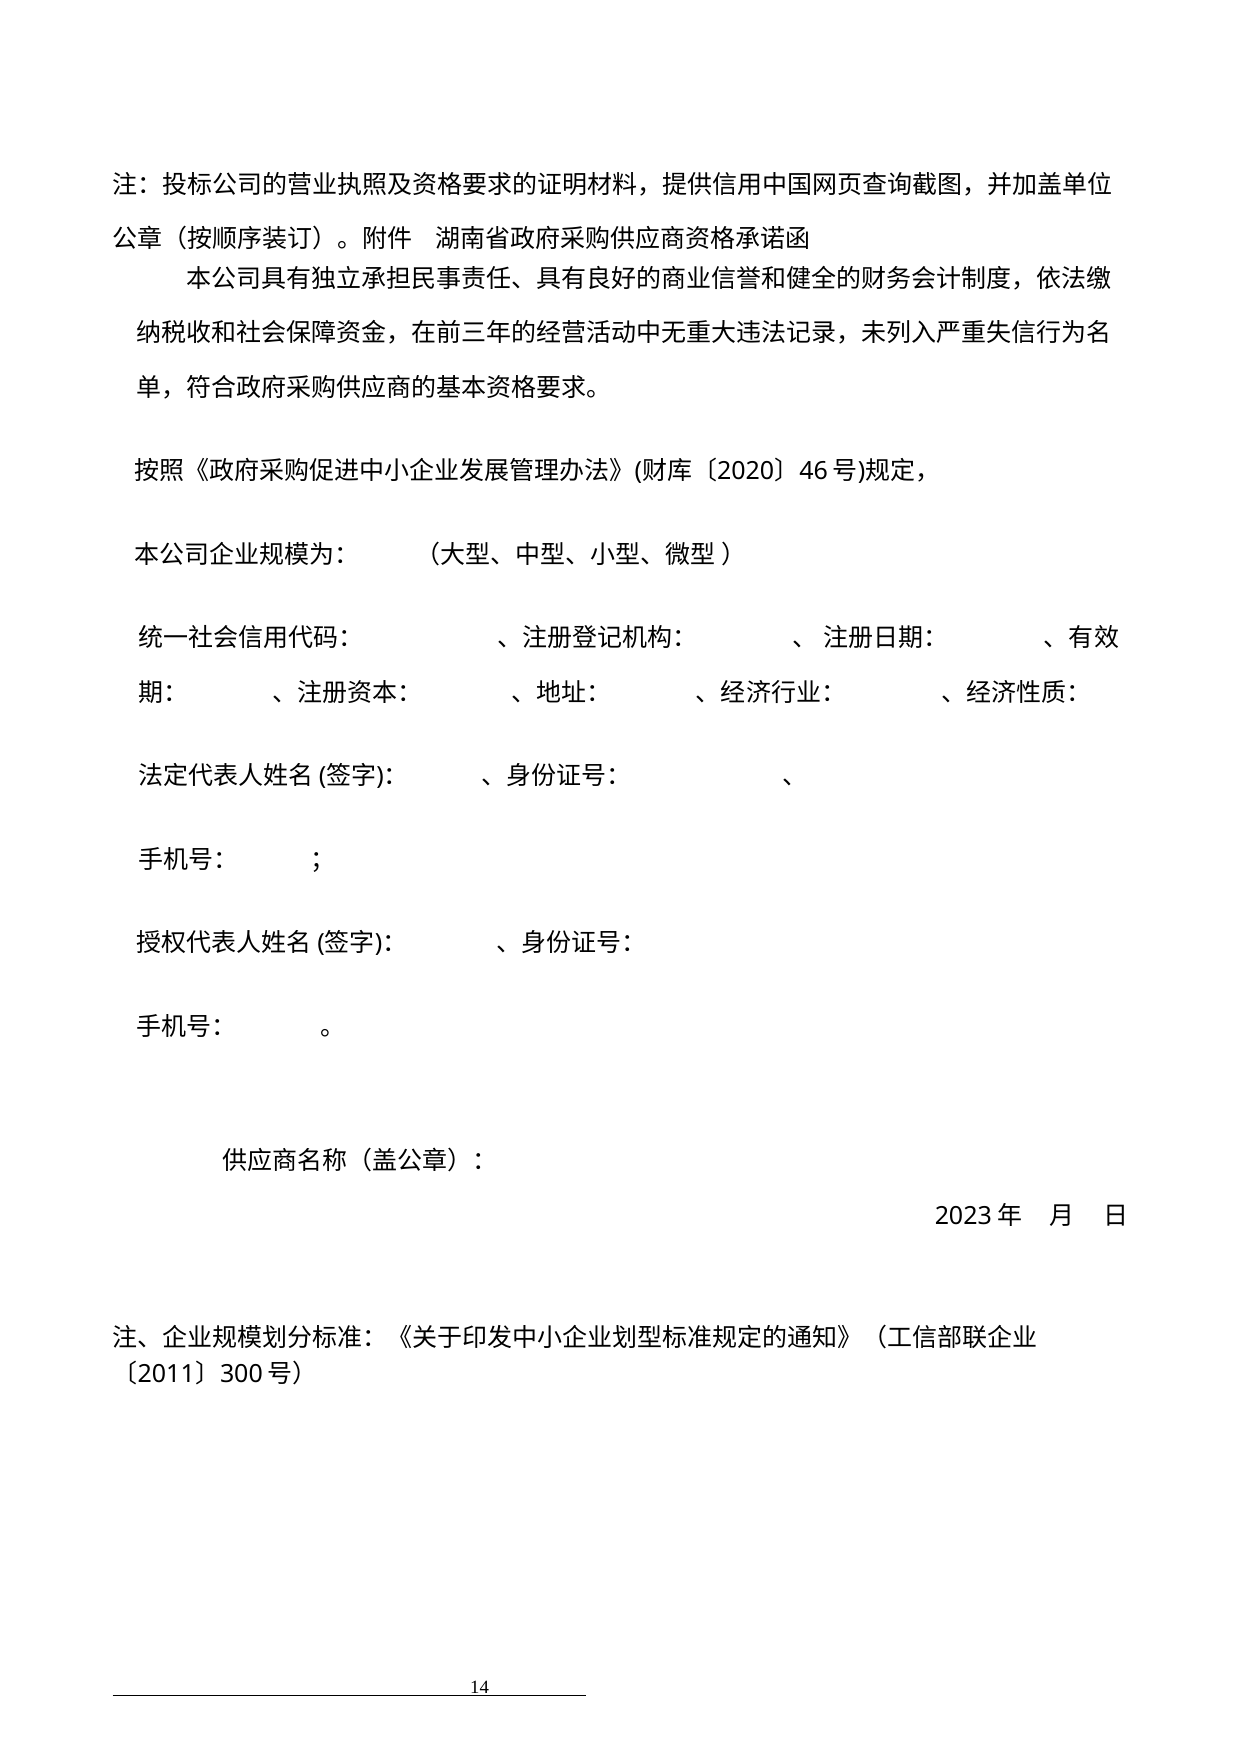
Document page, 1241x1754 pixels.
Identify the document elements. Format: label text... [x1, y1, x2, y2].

text 手机号： 。 [136, 1006, 1128, 1042]
text 供应商名称（盖公章）： [46, 1141, 1128, 1177]
text 本公司具有独立承担民事责任、具有良好的商业信誉和健全的财务会计制度，依法缴纳税收和社会保障资金，在前三年的经营活动中无重大违法记录，未列入严重失信行为名单，符合政府采购供应商的基本资格要求。 [136, 258, 1116, 403]
text 授权代表人姓名 (签字)： 、身份证号： [136, 923, 1128, 959]
text 本公司企业规模为： （大型、中型、小型、微型 ） [134, 534, 1128, 570]
text 法定代表人姓名 (签字)： 、身份证号： 、 [138, 756, 1128, 792]
text 手机号： ； [138, 839, 1128, 875]
text 统一社会信用代码： 、注册登记机构： 、 注册日期： 、有效期： 、注册资本： 、地址： 、经济行业： 、经济性质： [138, 618, 1128, 708]
text 按照《政府采购促进中小企业发展管理办法》(财库〔2020〕46号)规定， [134, 451, 1128, 487]
text 注、企业规模划分标准：《关于印发中小企业划型标准规定的通知》（工信部联企业〔2011〕300号） [112, 1318, 1128, 1390]
text 2023年 月 日 [46, 1195, 1128, 1231]
subtitle 注：投标公司的营业执照及资格要求的证明材料，提供信用中国网页查询截图，并加盖单位公章（按顺序装订）。附件 湖南省政府采购供应商资格承诺函 [112, 150, 1128, 258]
